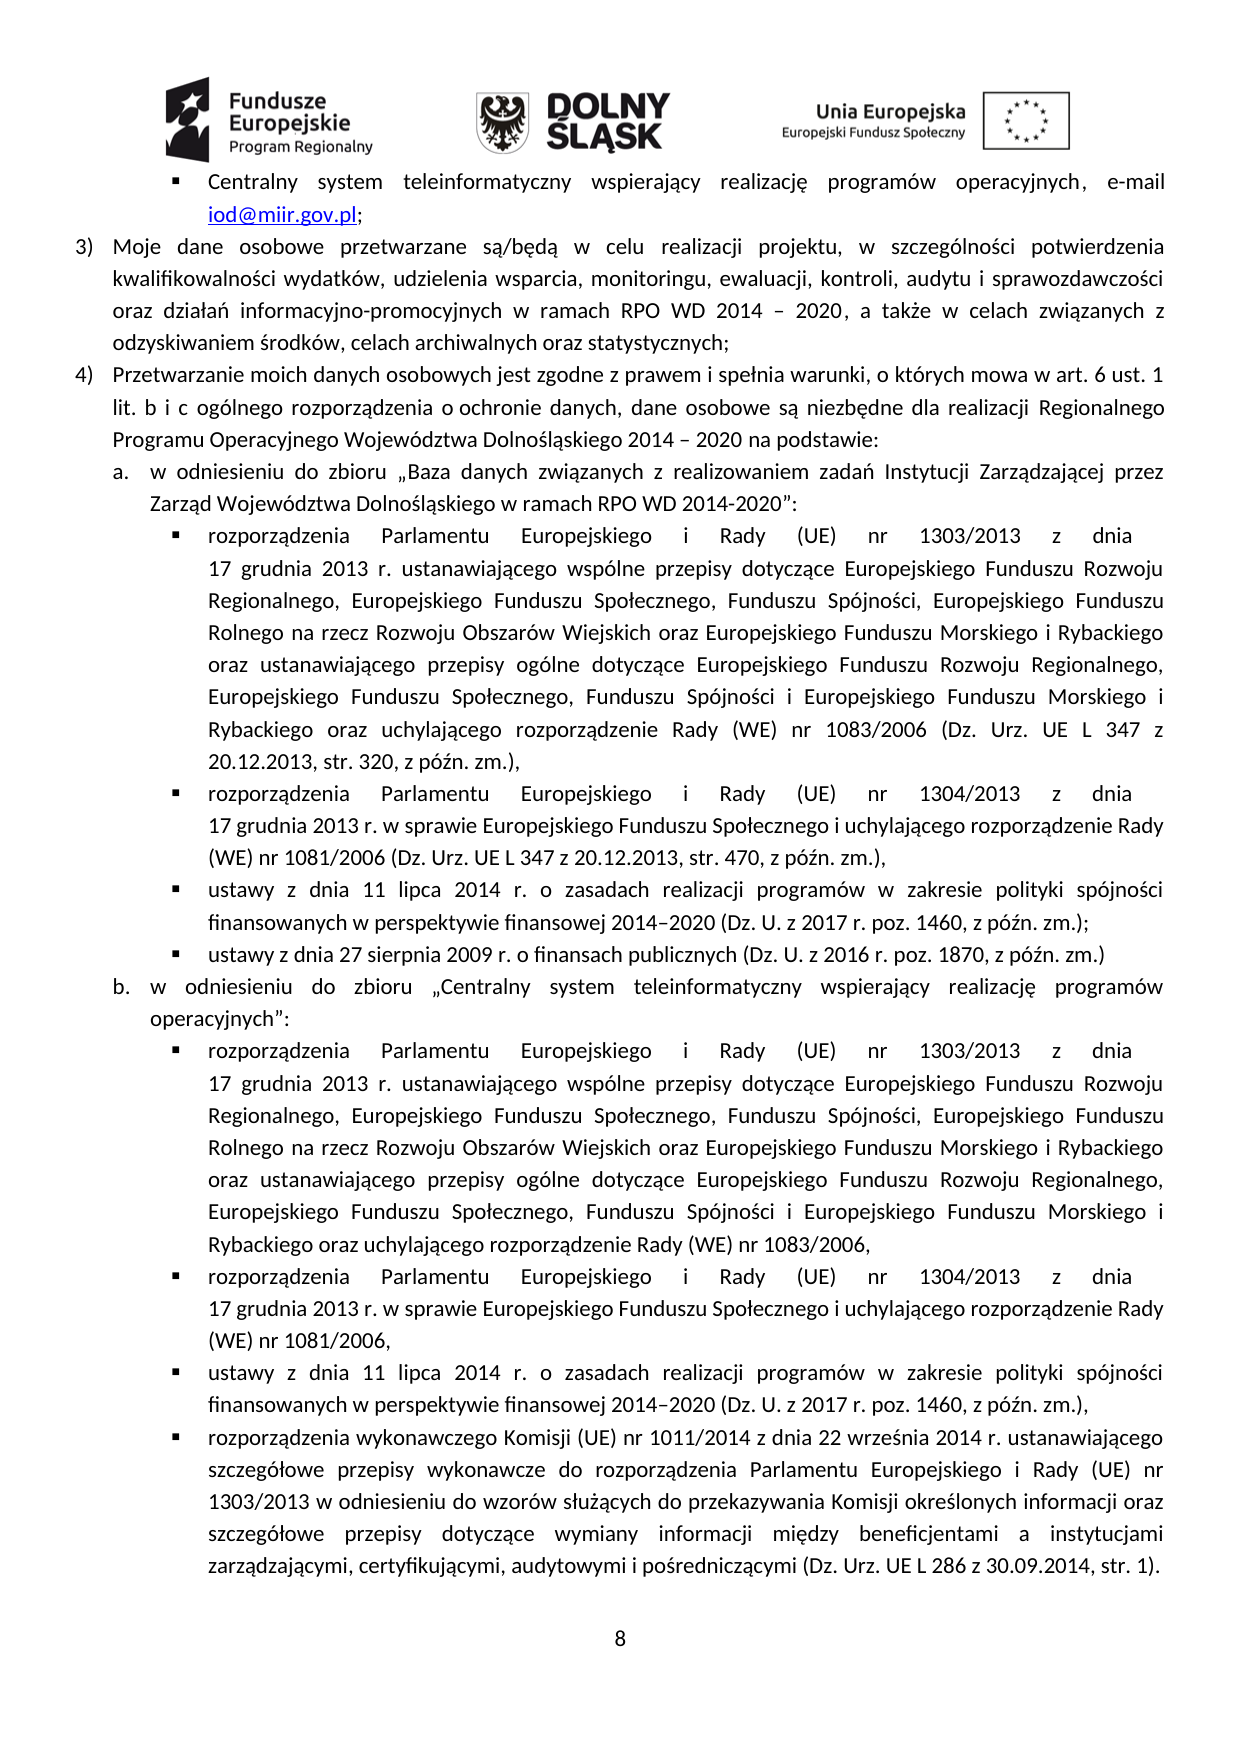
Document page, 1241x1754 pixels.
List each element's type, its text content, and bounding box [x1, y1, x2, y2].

list Centralny system teleinformatyczny wspierający realizację programów operacyjnych, e-mail iod@miir.gov.pl; [170, 167, 1165, 228]
list Przetwarzanie moich danych osobowych jest zgodne z prawem i spełnia warunki, o których mowa w art. 6 ust. 1 lit. b i c ogólnego rozporządzenia o ochronie danych, dane osobowe są niezbędne dla realizacji Regionalnego Programu Operacyjnego Województwa Dolnośląskiego 2014 – 2020 na podstawie: [75, 361, 1165, 453]
list w odniesieniu do zbioru „Centralny system teleinformatyczny wspierający realizację programów operacyjnych”: [112, 972, 1165, 1032]
list rozporządzenia Parlamentu Europejskiego i Rady (UE) nr 1303/2013 z dnia 17 grudnia 2013 r. ustanawiającego wspólne przepisy dotyczące Europejskiego Funduszu Rozwoju Regionalnego, Europejskiego Funduszu Społecznego, Funduszu Spójności, Europejskiego Funduszu Rolnego na rzecz Rozwoju Obszarów Wiejskich oraz Europejskiego Funduszu Morskiego i Rybackiego oraz ustanawiającego przepisy ogólne dotyczące Europejskiego Funduszu Rozwoju Regionalnego, Europejskiego Funduszu Społecznego, Funduszu Spójności i Europejskiego Funduszu Morskiego i Rybackiego oraz uchylającego rozporządzenie Rady (WE) nr 1083/2006, [170, 1037, 1165, 1258]
list rozporządzenia Parlamentu Europejskiego i Rady (UE) nr 1304/2013 z dnia 17 grudnia 2013 r. w sprawie Europejskiego Funduszu Społecznego i uchylającego rozporządzenie Rady (WE) nr 1081/2006, [170, 1262, 1165, 1354]
list rozporządzenia Parlamentu Europejskiego i Rady (UE) nr 1303/2013 z dnia 17 grudnia 2013 r. ustanawiającego wspólne przepisy dotyczące Europejskiego Funduszu Rozwoju Regionalnego, Europejskiego Funduszu Społecznego, Funduszu Spójności, Europejskiego Funduszu Rolnego na rzecz Rozwoju Obszarów Wiejskich oraz Europejskiego Funduszu Morskiego i Rybackiego oraz ustanawiającego przepisy ogólne dotyczące Europejskiego Funduszu Rozwoju Regionalnego, Europejskiego Funduszu Społecznego, Funduszu Spójności i Europejskiego Funduszu Morskiego i Rybackiego oraz uchylającego rozporządzenie Rady (WE) nr 1083/2006 (Dz. Urz. UE L 347 z 20.12.2013, str. 320, z późn. zm.), [170, 522, 1165, 775]
list ustawy z dnia 11 lipca 2014 r. o zasadach realizacji programów w zakresie polityki spójności finansowanych w perspektywie finansowej 2014–2020 (Dz. U. z 2017 r. poz. 1460, z późn. zm.), [170, 1358, 1165, 1419]
list Moje dane osobowe przetwarzane są/będą w celu realizacji projektu, w szczególności potwierdzenia kwalifikowalności wydatków, udzielenia wsparcia, monitoringu, ewaluacji, kontroli, audytu i sprawozdawczości oraz działań informacyjno-promocyjnych w ramach RPO WD 2014 – 2020, a także w celach związanych z odzyskiwaniem środków, celach archiwalnych oraz statystycznych; [75, 232, 1165, 356]
list w odniesieniu do zbioru „Baza danych związanych z realizowaniem zadań Instytucji Zarządzającej przez Zarząd Województwa Dolnośląskiego w ramach RPO WD 2014-2020”: [112, 457, 1165, 517]
list rozporządzenia wykonawczego Komisji (UE) nr 1011/2014 z dnia 22 września 2014 r. ustanawiającego szczegółowe przepisy wykonawcze do rozporządzenia Parlamentu Europejskiego i Rady (UE) nr 1303/2013 w odniesieniu do wzorów służących do przekazywania Komisji określonych informacji oraz szczegółowe przepisy dotyczące wymiany informacji między beneficjentami a instytucjami zarządzającymi, certyfikującymi, audytowymi i pośredniczącymi (Dz. Urz. UE L 286 z 30.09.2014, str. 1). [170, 1423, 1165, 1579]
list rozporządzenia Parlamentu Europejskiego i Rady (UE) nr 1304/2013 z dnia 17 grudnia 2013 r. w sprawie Europejskiego Funduszu Społecznego i uchylającego rozporządzenie Rady (WE) nr 1081/2006 (Dz. Urz. UE L 347 z 20.12.2013, str. 470, z późn. zm.), [170, 779, 1165, 871]
list ustawy z dnia 11 lipca 2014 r. o zasadach realizacji programów w zakresie polityki spójności finansowanych w perspektywie finansowej 2014–2020 (Dz. U. z 2017 r. poz. 1460, z późn. zm.); [170, 876, 1165, 936]
list ustawy z dnia 27 sierpnia 2009 r. o finansach publicznych (Dz. U. z 2016 r. poz. 1870, z późn. zm.) [170, 940, 1165, 968]
picture [148, 73, 1092, 168]
